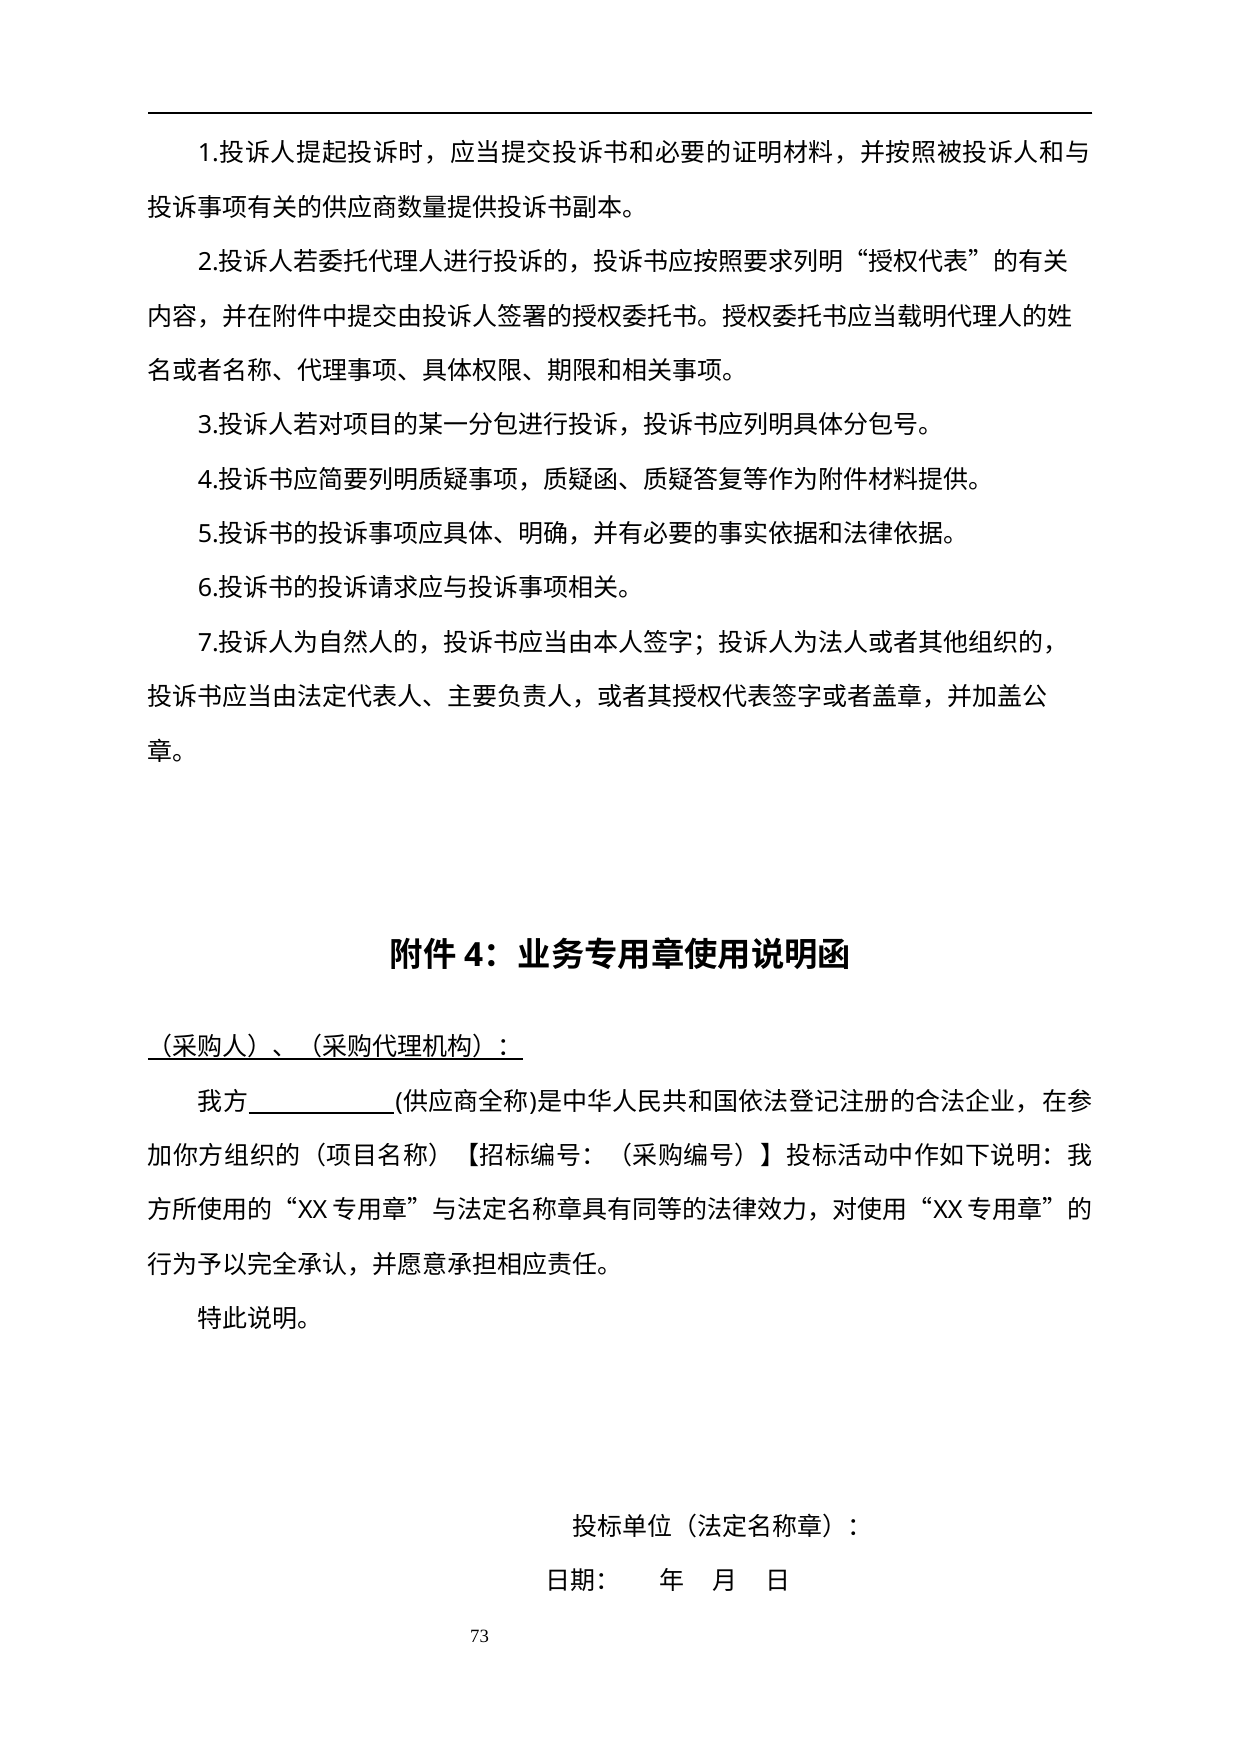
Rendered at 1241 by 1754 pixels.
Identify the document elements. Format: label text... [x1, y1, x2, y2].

text 7.投诉人为自然人的，投诉书应当由本人签字；投诉人为法人或者其他组织的，投诉书应当由法定代表人、主要负责人，或者其授权代表签字或者盖章，并加盖公章。 [148, 622, 1092, 767]
text 6.投诉书的投诉请求应与投诉事项相关。 [148, 568, 1092, 604]
text 2.投诉人若委托代理人进行投诉的，投诉书应按照要求列明“授权代表”的有关内容，并在附件中提交由投诉人签署的授权委托书。授权委托书应当载明代理人的姓名或者名称、代理事项、具体权限、期限和相关事项。 [148, 242, 1092, 387]
text （采购人）、（采购代理机构）： [148, 1027, 1092, 1063]
text 我方 (供应商全称)是中华人民共和国依法登记注册的合法企业，在参加你方组织的（项目名称）【招标编号：（采购编号）】投标活动中作如下说明：我方所使用的“XX专用章”与法定名称章具有同等的法律效力，对使用“XX专用章”的行为予以完全承认，并愿意承担相应责任。 [148, 1081, 1092, 1281]
text 附件4：业务专用章使用说明函 [148, 927, 1092, 976]
text 日期： 年 月 日 [148, 1561, 942, 1597]
text 特此说明。 [148, 1299, 1092, 1335]
text 3.投诉人若对项目的某一分包进行投诉，投诉书应列明具体分包号。 [148, 405, 1092, 441]
text 投标单位（法定名称章）： [148, 1506, 1042, 1542]
text 1.投诉人提起投诉时，应当提交投诉书和必要的证明材料，并按照被投诉人和与投诉事项有关的供应商数量提供投诉书副本。 [148, 133, 1092, 223]
text 5.投诉书的投诉事项应具体、明确，并有必要的事实依据和法律依据。 [148, 513, 1092, 550]
text 4.投诉书应简要列明质疑事项，质疑函、质疑答复等作为附件材料提供。 [148, 459, 1092, 495]
